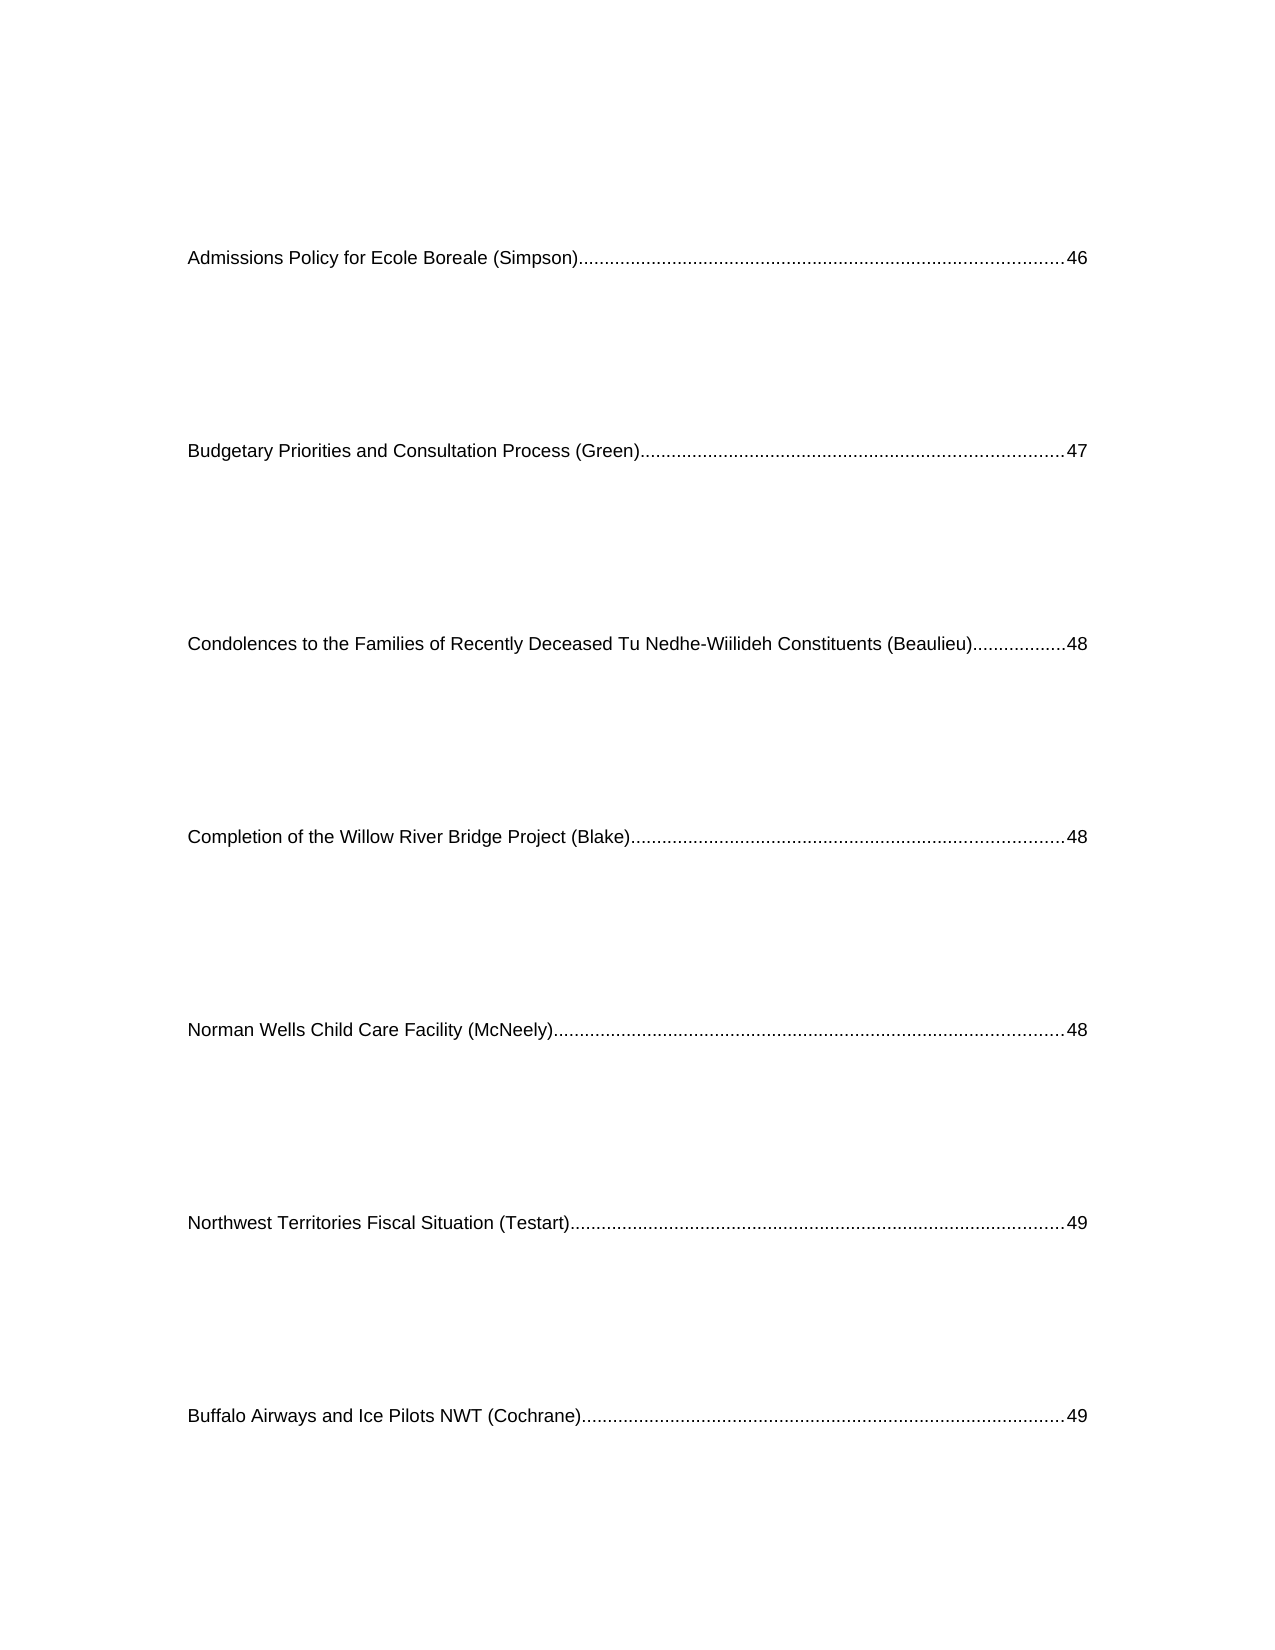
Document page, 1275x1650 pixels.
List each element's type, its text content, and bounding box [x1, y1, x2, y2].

text Admissions Policy for Ecole Boreale (Simpson) 46 [150, 247, 1125, 268]
text Norman Wells Child Care Facility (McNeely) 48 [150, 1019, 1125, 1041]
text Budgetary Priorities and Consultation Process (Green) 47 [150, 440, 1125, 461]
text Completion of the Willow River Bridge Project (Blake) 48 [150, 826, 1125, 847]
text Northwest Territories Fiscal Situation (Testart) 49 [150, 1212, 1125, 1234]
text Buffalo Airways and Ice Pilots NWT (Cochrane) 49 [150, 1405, 1125, 1427]
text Condolences to the Families of Recently Deceased Tu Nedhe-Wiilideh Constituents (Beaulieu) 48 [150, 633, 1125, 654]
